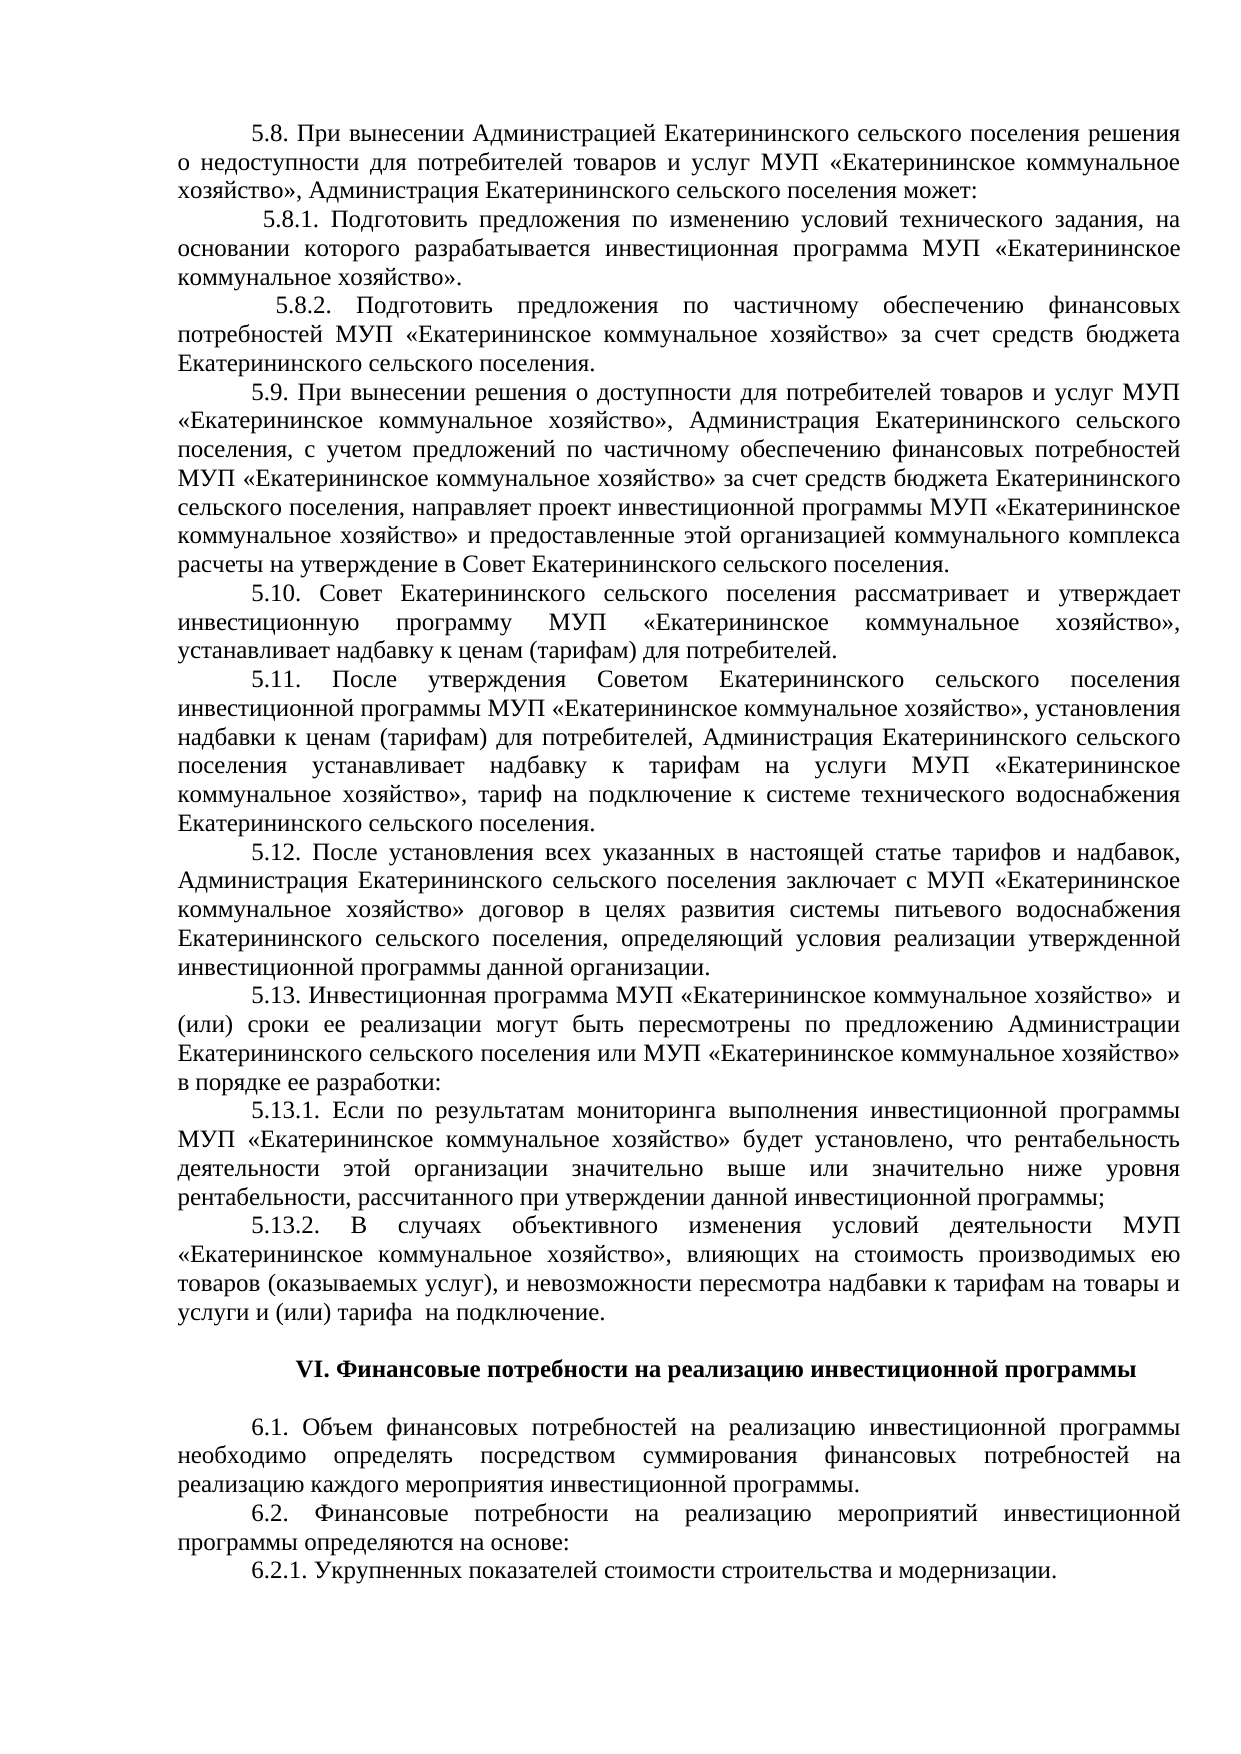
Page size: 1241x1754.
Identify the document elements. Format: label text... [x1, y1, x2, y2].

text 6.2. Финансовые потребности на реализацию мероприятий инвестиционной программы определяются на основе: [177, 1498, 1181, 1556]
text 5.8.2. Подготовить предложения по частичному обеспечению финансовых потребностей МУП «Екатерининское коммунальное хозяйство» за счет средств бюджета Екатерининского сельского поселения. [177, 291, 1181, 377]
text VI. Финансовые потребности на реализацию инвестиционной программы [177, 1354, 1181, 1383]
text 6.1. Объем финансовых потребностей на реализацию инвестиционной программы необходимо определять посредством суммирования финансовых потребностей на реализацию каждого мероприятия инвестиционной программы. [177, 1412, 1181, 1498]
text 5.11. После утверждения Советом Екатерининского сельского поселения инвестиционной программы МУП «Екатерининское коммунальное хозяйство», установления надбавки к ценам (тарифам) для потребителей, Администрация Екатерининского сельского поселения устанавливает надбавку к тарифам на услуги МУП «Екатерининское коммунальное хозяйство», тариф на подключение к системе технического водоснабжения Екатерининского сельского поселения. [177, 664, 1181, 837]
text 5.13.2. В случаях объективного изменения условий деятельности МУП «Екатерининское коммунальное хозяйство», влияющих на стоимость производимых ею товаров (оказываемых услуг), и невозможности пересмотра надбавки к тарифам на товары и услуги и (или) тарифа на подключение. [177, 1211, 1181, 1326]
text 5.8. При вынесении Администрацией Екатерининского сельского поселения решения о недоступности для потребителей товаров и услуг МУП «Екатерининское коммунальное хозяйство», Администрация Екатерининского сельского поселения может: [177, 118, 1181, 204]
text 5.10. Совет Екатерининского сельского поселения рассматривает и утверждает инвестиционную программу МУП «Екатерининское коммунальное хозяйство», устанавливает надбавку к ценам (тарифам) для потребителей. [177, 578, 1181, 664]
text 5.13.1. Если по результатам мониторинга выполнения инвестиционной программы МУП «Екатерининское коммунальное хозяйство» будет установлено, что рентабельность деятельности этой организации значительно выше или значительно ниже уровня рентабельности, рассчитанного при утверждении данной инвестиционной программы; [177, 1096, 1181, 1211]
text 5.13. Инвестиционная программа МУП «Екатерининское коммунальное хозяйство» и (или) сроки ее реализации могут быть пересмотрены по предложению Администрации Екатерининского сельского поселения или МУП «Екатерининское коммунальное хозяйство» в порядке ее разработки: [177, 981, 1181, 1096]
text 6.2.1. Укрупненных показателей стоимости строительства и модернизации. [177, 1556, 1181, 1584]
text 5.9. При вынесении решения о доступности для потребителей товаров и услуг МУП «Екатерининское коммунальное хозяйство», Администрация Екатерининского сельского поселения, с учетом предложений по частичному обеспечению финансовых потребностей МУП «Екатерининское коммунальное хозяйство» за счет средств бюджета Екатерининского сельского поселения, направляет проект инвестиционной программы МУП «Екатерининское коммунальное хозяйство» и предоставленные этой организацией коммунального комплекса расчеты на утверждение в Совет Екатерининского сельского поселения. [177, 377, 1181, 578]
text 5.8.1. Подготовить предложения по изменению условий технического задания, на основании которого разрабатывается инвестиционная программа МУП «Екатерининское коммунальное хозяйство». [177, 204, 1181, 291]
text 5.12. После установления всех указанных в настоящей статье тарифов и надбавок, Администрация Екатерининского сельского поселения заключает с МУП «Екатерининское коммунальное хозяйство» договор в целях развития системы питьевого водоснабжения Екатерининского сельского поселения, определяющий условия реализации утвержденной инвестиционной программы данной организации. [177, 837, 1181, 981]
